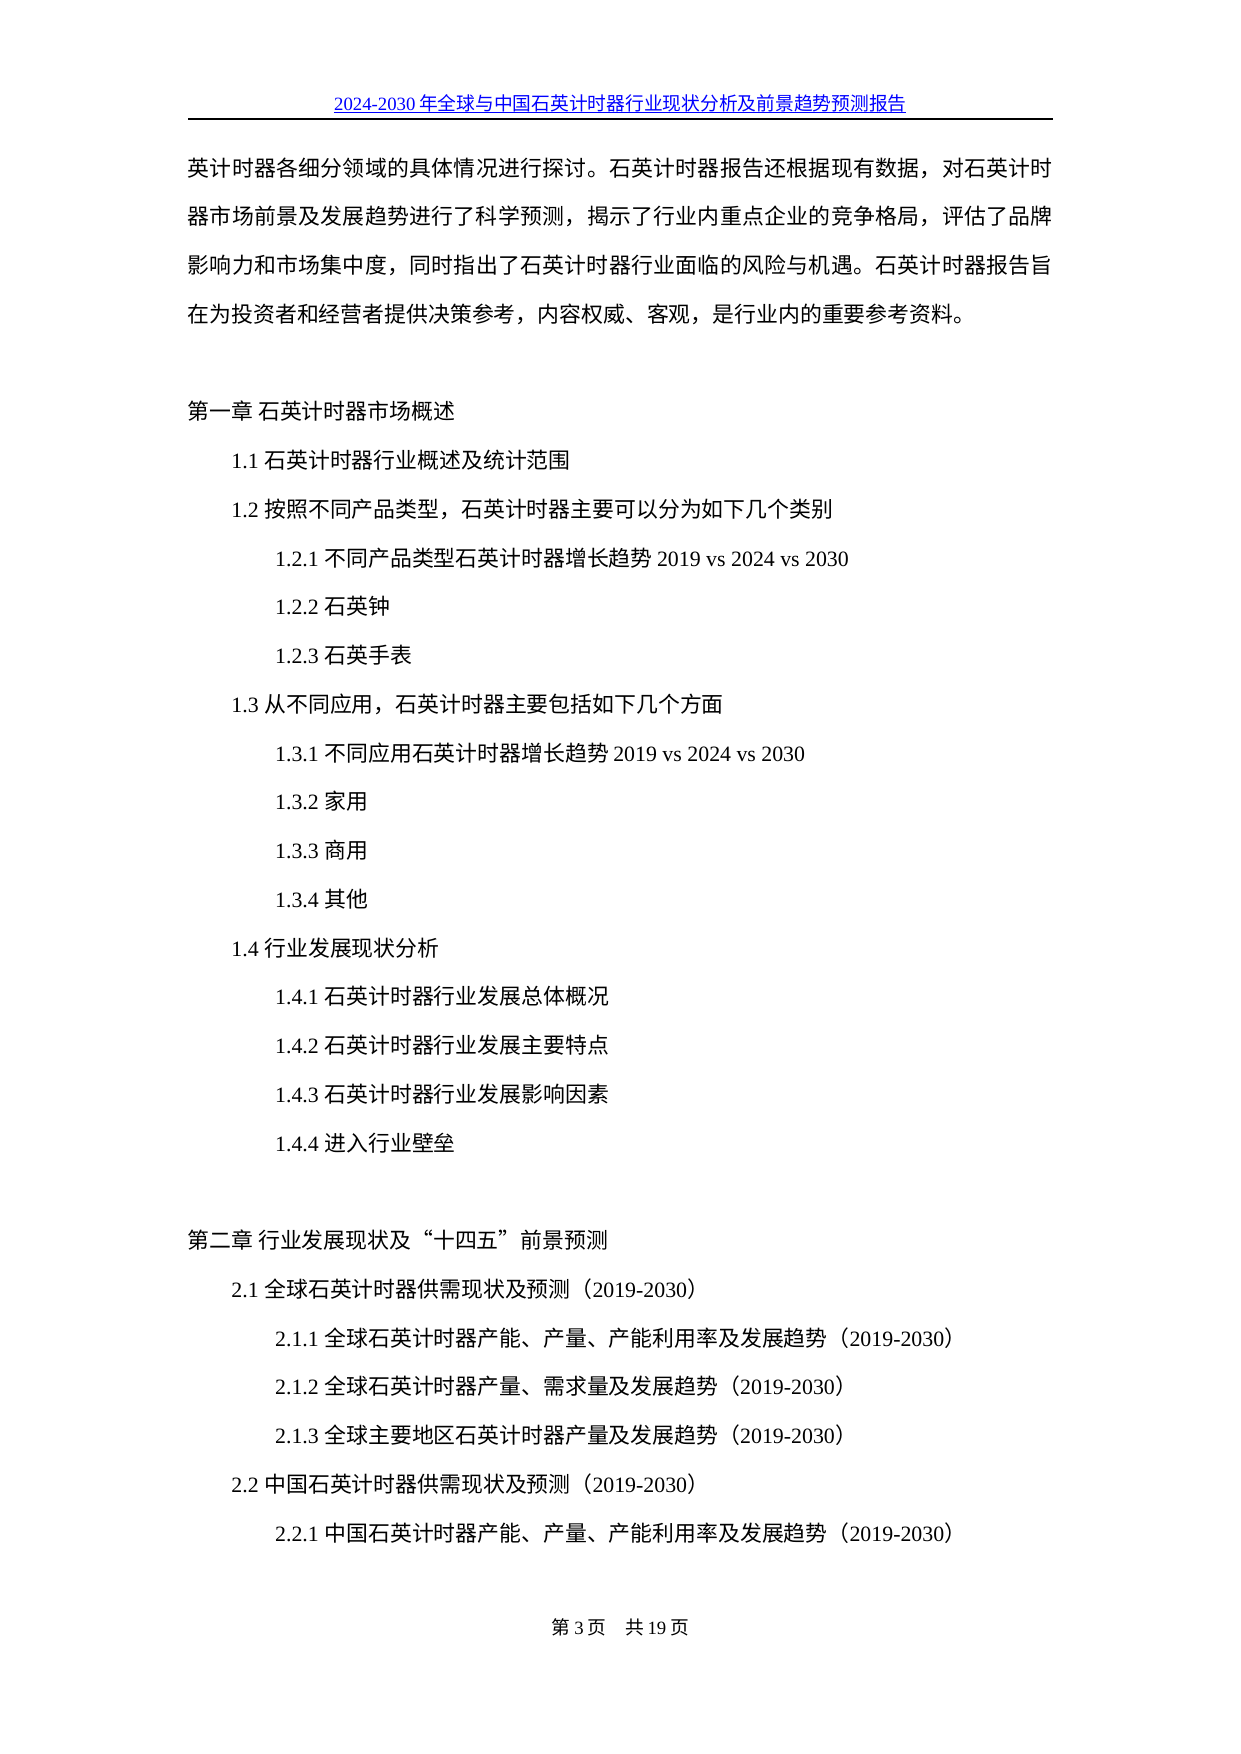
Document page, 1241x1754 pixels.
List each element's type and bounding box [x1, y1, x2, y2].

text [187, 150, 1053, 1548]
